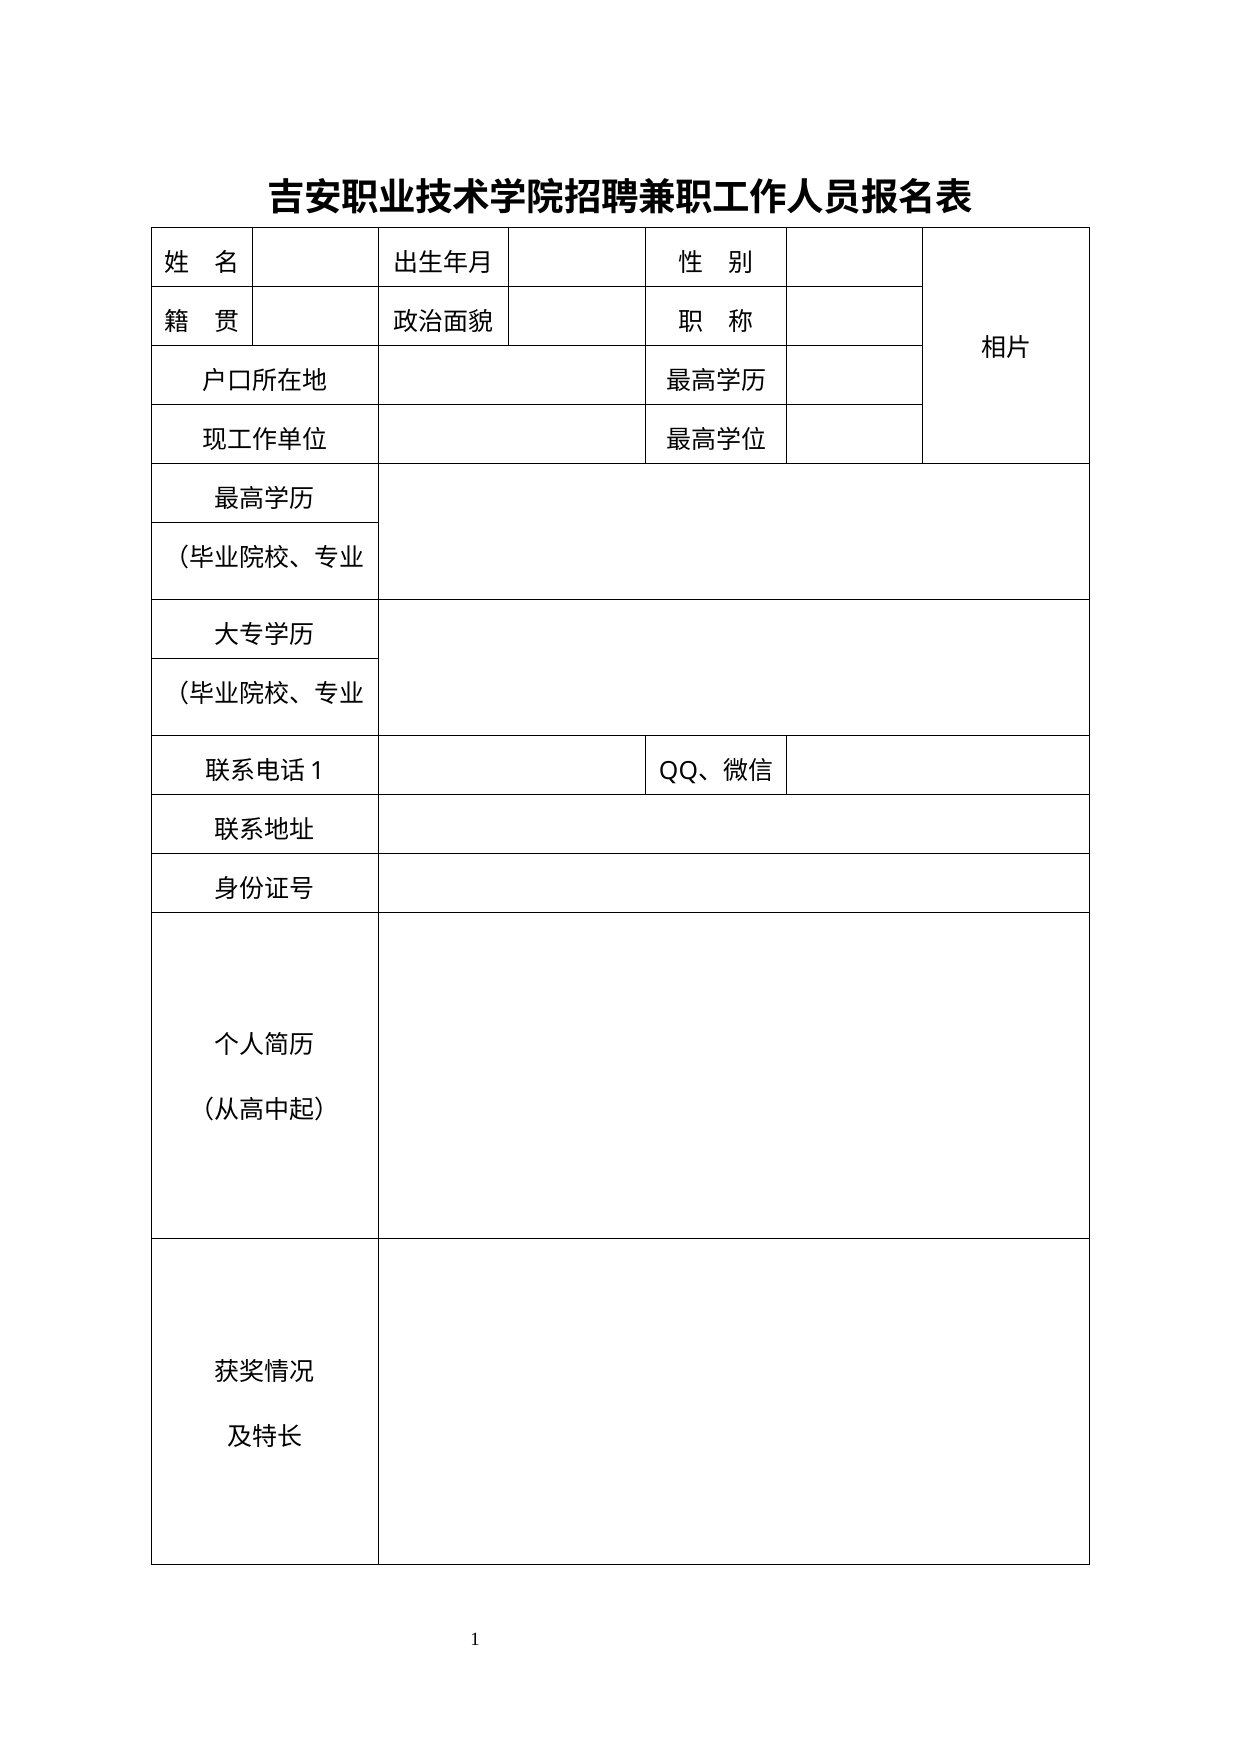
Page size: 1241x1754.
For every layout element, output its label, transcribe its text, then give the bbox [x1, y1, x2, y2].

table_header [787, 228, 922, 286]
table_cell [379, 854, 1089, 912]
table_cell [787, 287, 922, 345]
table_cell [379, 1239, 1089, 1564]
table_cell [379, 913, 1089, 1238]
table_header 出生年月 [379, 228, 508, 286]
table_cell [787, 346, 922, 404]
table_cell [253, 287, 378, 345]
table_cell 现工作单位 [152, 405, 378, 463]
table_cell 大专学历 [152, 600, 378, 658]
table_cell [787, 736, 1089, 794]
table_cell 联系地址 [152, 795, 378, 853]
table_cell [379, 346, 645, 404]
table_cell 户口所在地 [152, 346, 378, 404]
table_cell [379, 795, 1089, 853]
text 吉安职业技术学院招聘兼职工作人员报名表 [187, 162, 1053, 227]
table_cell 获奖情况 及特长 [152, 1239, 378, 1564]
table_cell 职 称 [646, 287, 786, 345]
table_header 相片 [923, 228, 1089, 463]
table_cell 籍 贯 [152, 287, 252, 345]
table_cell （毕业院校、专业及时间） [152, 523, 378, 599]
table_cell [379, 464, 1089, 599]
table_cell 最高学位 [646, 405, 786, 463]
table_header 姓 名 [152, 228, 252, 286]
table_header [509, 228, 645, 286]
table_cell QQ、微信 [646, 736, 786, 794]
table_cell 政治面貌 [379, 287, 508, 345]
table_cell [379, 600, 1089, 735]
table_cell [379, 736, 645, 794]
table_cell （毕业院校、专业及时间） [152, 659, 378, 735]
table_header 性 别 [646, 228, 786, 286]
table_header [253, 228, 378, 286]
table_cell [379, 405, 645, 463]
table_cell [787, 405, 922, 463]
table_cell 联系电话1 [152, 736, 378, 794]
table_cell 身份证号 [152, 854, 378, 912]
table_cell 个人简历 （从高中起） [152, 913, 378, 1238]
table_cell 最高学历 [646, 346, 786, 404]
table_cell 最高学历 [152, 464, 378, 522]
table_cell [509, 287, 645, 345]
